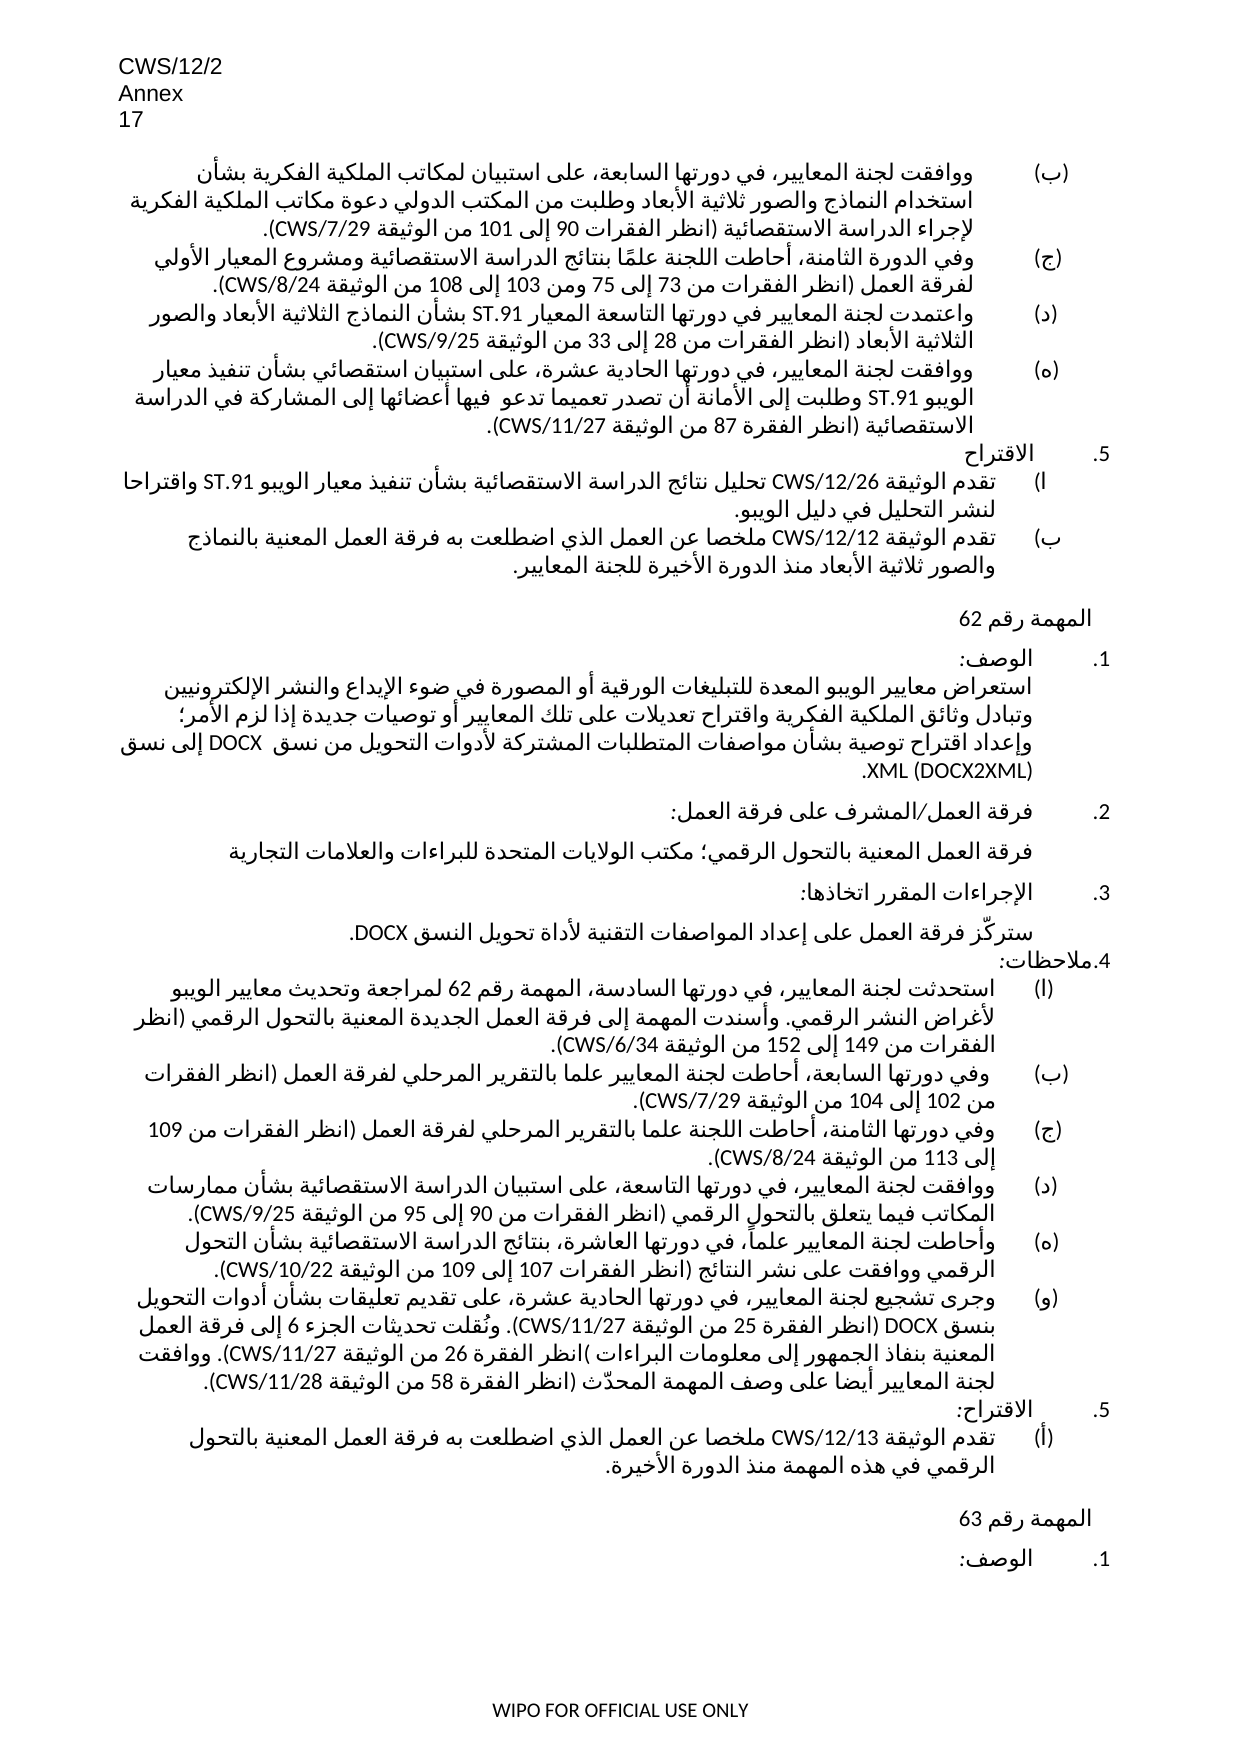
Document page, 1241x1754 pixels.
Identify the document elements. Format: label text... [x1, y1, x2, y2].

text ستركّز فرقة العمل على إعداد المواصفات التقنية لأداة تحويل النسق DOCX. [118, 918, 1092, 947]
list الوصف: [118, 644, 1092, 672]
list تقدم الوثيقة CWS/12/12 ملخصا عن العمل الذي اضطلعت به فرقة العمل المعنية بالنماذج والصور ثلاثية الأبعاد منذ الدورة الأخيرة للجنة المعايير. [118, 523, 1033, 579]
list واعتمدت لجنة المعايير في دورتها التاسعة المعيار ST.91 بشأن النماذج الثلاثية الأبعاد والصور الثلاثية الأبعاد (انظر الفقرات من 28 إلى 33 من الوثيقة CWS/9/25). [118, 299, 1033, 355]
list فرقة العمل/المشرف على فرقة العمل: [118, 797, 1092, 825]
subtitle المهمة رقم 62 [118, 604, 1092, 632]
text استعراض معايير الويبو المعدة للتبليغات الورقية أو المصورة في ضوء الإيداع والنشر الإلكترونيين وتبادل وثائق الملكية الفكرية واقتراح تعديلات على تلك المعايير أو توصيات جديدة إذا لزم الأمر؛ وإعداد اقتراح توصية بشأن مواصفات المتطلبات المشتركة لأدوات التحويل من نسق DOCX إلى نسق XML (DOCX2XML). [118, 672, 1033, 784]
list ملاحظات: [118, 947, 1093, 974]
list ووافقت لجنة المعايير، في دورتها التاسعة، على استبيان الدراسة الاستقصائية بشأن ممارسات المكاتب فيما يتعلق بالتحول الرقمي (انظر الفقرات من 90 إلى 95 من الوثيقة CWS/9/25). [118, 1171, 1033, 1227]
list ووافقت لجنة المعايير، في دورتها الحادية عشرة، على استبيان استقصائي بشأن تنفيذ معيار الويبو ST.91 وطلبت إلى الأمانة أن تصدر تعميما تدعو فيها أعضائها إلى المشاركة في الدراسة الاستقصائية (انظر الفقرة 87 من الوثيقة CWS/11/27). [118, 355, 1033, 439]
list وأحاطت لجنة المعايير علماً، في دورتها العاشرة، بنتائج الدراسة الاستقصائية بشأن التحول الرقمي ووافقت على نشر النتائج (انظر الفقرات 107 إلى 109 من الوثيقة CWS/10/22). [118, 1227, 1033, 1283]
text فرقة العمل المعنية بالتحول الرقمي؛ مكتب الولايات المتحدة للبراءات والعلامات التجارية [118, 837, 1033, 866]
list تقدم الوثيقة CWS/12/26 تحليل نتائج الدراسة الاستقصائية بشأن تنفيذ معيار الويبو ST.91 واقتراحا لنشر التحليل في دليل الويبو. [118, 467, 1033, 523]
list وفي الدورة الثامنة، أحاطت اللجنة علمًا بنتائج الدراسة الاستقصائية ومشروع المعيار الأولي لفرقة العمل (انظر الفقرات من 73 إلى 75 ومن 103 إلى 108 من الوثيقة CWS/8/24). [118, 243, 1033, 299]
list الاقتراح [118, 439, 1092, 467]
list وفي دورتها الثامنة، أحاطت اللجنة علما بالتقرير المرحلي لفرقة العمل (انظر الفقرات من 109 إلى 113 من الوثيقة CWS/8/24). [118, 1115, 1033, 1171]
list استحدثت لجنة المعايير، في دورتها السادسة، المهمة رقم 62 لمراجعة وتحديث معايير الويبو لأغراض النشر الرقمي. وأسندت المهمة إلى فرقة العمل الجديدة المعنية بالتحول الرقمي (انظر الفقرات من 149 إلى 152 من الوثيقة CWS/6/34). [118, 974, 1033, 1059]
list وفي دورتها السابعة، أحاطت لجنة المعايير علما بالتقرير المرحلي لفرقة العمل (انظر الفقرات من 102 إلى 104 من الوثيقة CWS/7/29). [118, 1059, 1033, 1115]
list تقدم الوثيقة CWS/12/13 ملخصا عن العمل الذي اضطلعت به فرقة العمل المعنية بالتحول الرقمي في هذه المهمة منذ الدورة الأخيرة. [118, 1423, 1033, 1479]
list الإجراءات المقرر اتخاذها: [118, 878, 1092, 906]
list وجرى تشجيع لجنة المعايير، في دورتها الحادية عشرة، على تقديم تعليقات بشأن أدوات التحويل بنسق DOCX (انظر الفقرة 25 من الوثيقة CWS/11/27). ونُقلت تحديثات الجزء 6 إلى فرقة العمل المعنية بنفاذ الجمهور إلى معلومات البراءات )انظر الفقرة 26 من الوثيقة CWS/11/27). ووافقت لجنة المعايير أيضا على وصف المهمة المحدّث (انظر الفقرة 58 من الوثيقة CWS/11/28). [118, 1283, 1033, 1395]
list الاقتراح: [118, 1395, 1092, 1423]
list ووافقت لجنة المعايير، في دورتها السابعة، على استبيان لمكاتب الملكية الفكرية بشأن استخدام النماذج والصور ثلاثية الأبعاد وطلبت من المكتب الدولي دعوة مكاتب الملكية الفكرية لإجراء الدراسة الاستقصائية (انظر الفقرات 90 إلى 101 من الوثيقة CWS/7/29). [118, 158, 1033, 243]
list الوصف: [118, 1544, 1092, 1572]
subtitle المهمة رقم 63 [118, 1504, 1092, 1532]
